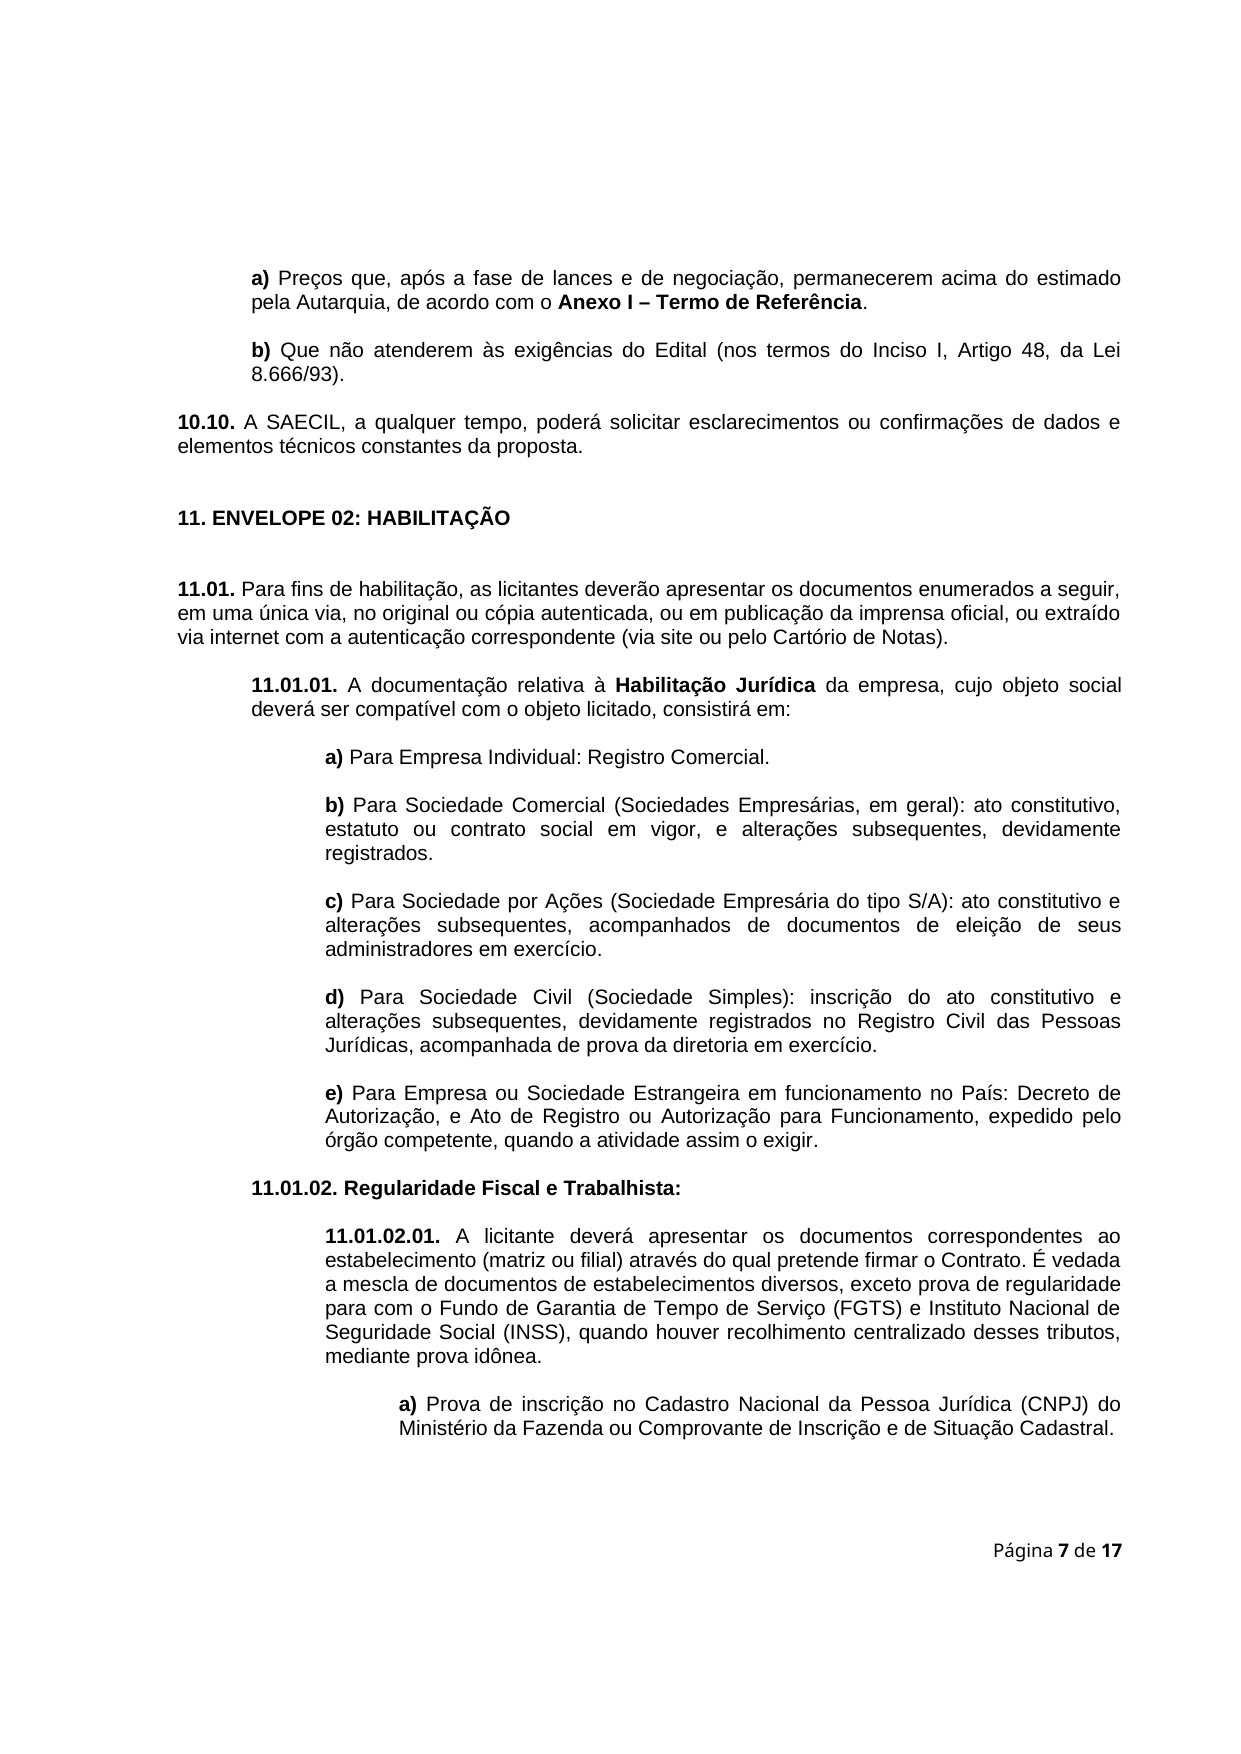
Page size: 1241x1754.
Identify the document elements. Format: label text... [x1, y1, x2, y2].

text 11.01.01. A documentação relativa à Habilitação Jurídica da empresa, cujo objeto social deverá ser compatível com o objeto licitado, consistirá em: [251, 673, 1122, 721]
text 11.01.02.01. A licitante deverá apresentar os documentos correspondentes ao estabelecimento (matriz ou filial) através do qual pretende firmar o Contrato. É vedada a mescla de documentos de estabelecimentos diversos, exceto prova de regularidade para com o Fundo de Garantia de Tempo de Serviço (FGTS) e Instituto Nacional de Seguridade Social (INSS), quando houver recolhimento centralizado desses tributos, mediante prova idônea. [325, 1224, 1122, 1368]
text d) Para Sociedade Civil (Sociedade Simples): inscrição do ato constitutivo e alterações subsequentes, devidamente registrados no Registro Civil das Pessoas Jurídicas, acompanhada de prova da diretoria em exercício. [325, 984, 1122, 1056]
text 11.01. Para fins de habilitação, as licitantes deverão apresentar os documentos enumerados a seguir, em uma única via, no original ou cópia autenticada, ou em publicação da imprensa oficial, ou extraído via internet com a autenticação correspondente (via site ou pelo Cartório de Notas). [177, 577, 1122, 649]
text e) Para Empresa ou Sociedade Estrangeira em funcionamento no País: Decreto de Autorização, e Ato de Registro ou Autorização para Funcionamento, expedido pelo órgão competente, quando a atividade assim o exigir. [325, 1080, 1122, 1152]
text b) Para Sociedade Comercial (Sociedades Empresárias, em geral): ato constitutivo, estatuto ou contrato social em vigor, e alterações subsequentes, devidamente registrados. [325, 793, 1122, 865]
text 11.01.02. Regularidade Fiscal e Trabalhista: [177, 1176, 1122, 1200]
text a) Prova de inscrição no Cadastro Nacional da Pessoa Jurídica (CNPJ) do Ministério da Fazenda ou Comprovante de Inscrição e de Situação Cadastral. [398, 1392, 1122, 1440]
text 10.10. A SAECIL, a qualquer tempo, poderá solicitar esclarecimentos ou confirmações de dados e elementos técnicos constantes da proposta. [177, 409, 1122, 457]
text 11. ENVELOPE 02: HABILITAÇÃO [177, 505, 1122, 529]
text b) Que não atenderem às exigências do Edital (nos termos do Inciso I, Artigo 48, da Lei 8.666/93). [251, 338, 1122, 386]
text a) Preços que, após a fase de lances e de negociação, permanecerem acima do estimado pela Autarquia, de acordo com o Anexo I – Termo de Referência. [251, 266, 1122, 314]
text c) Para Sociedade por Ações (Sociedade Empresária do tipo S/A): ato constitutivo e alterações subsequentes, acompanhados de documentos de eleição de seus administradores em exercício. [325, 889, 1122, 961]
text a) Para Empresa Individual: Registro Comercial. [251, 745, 1122, 769]
